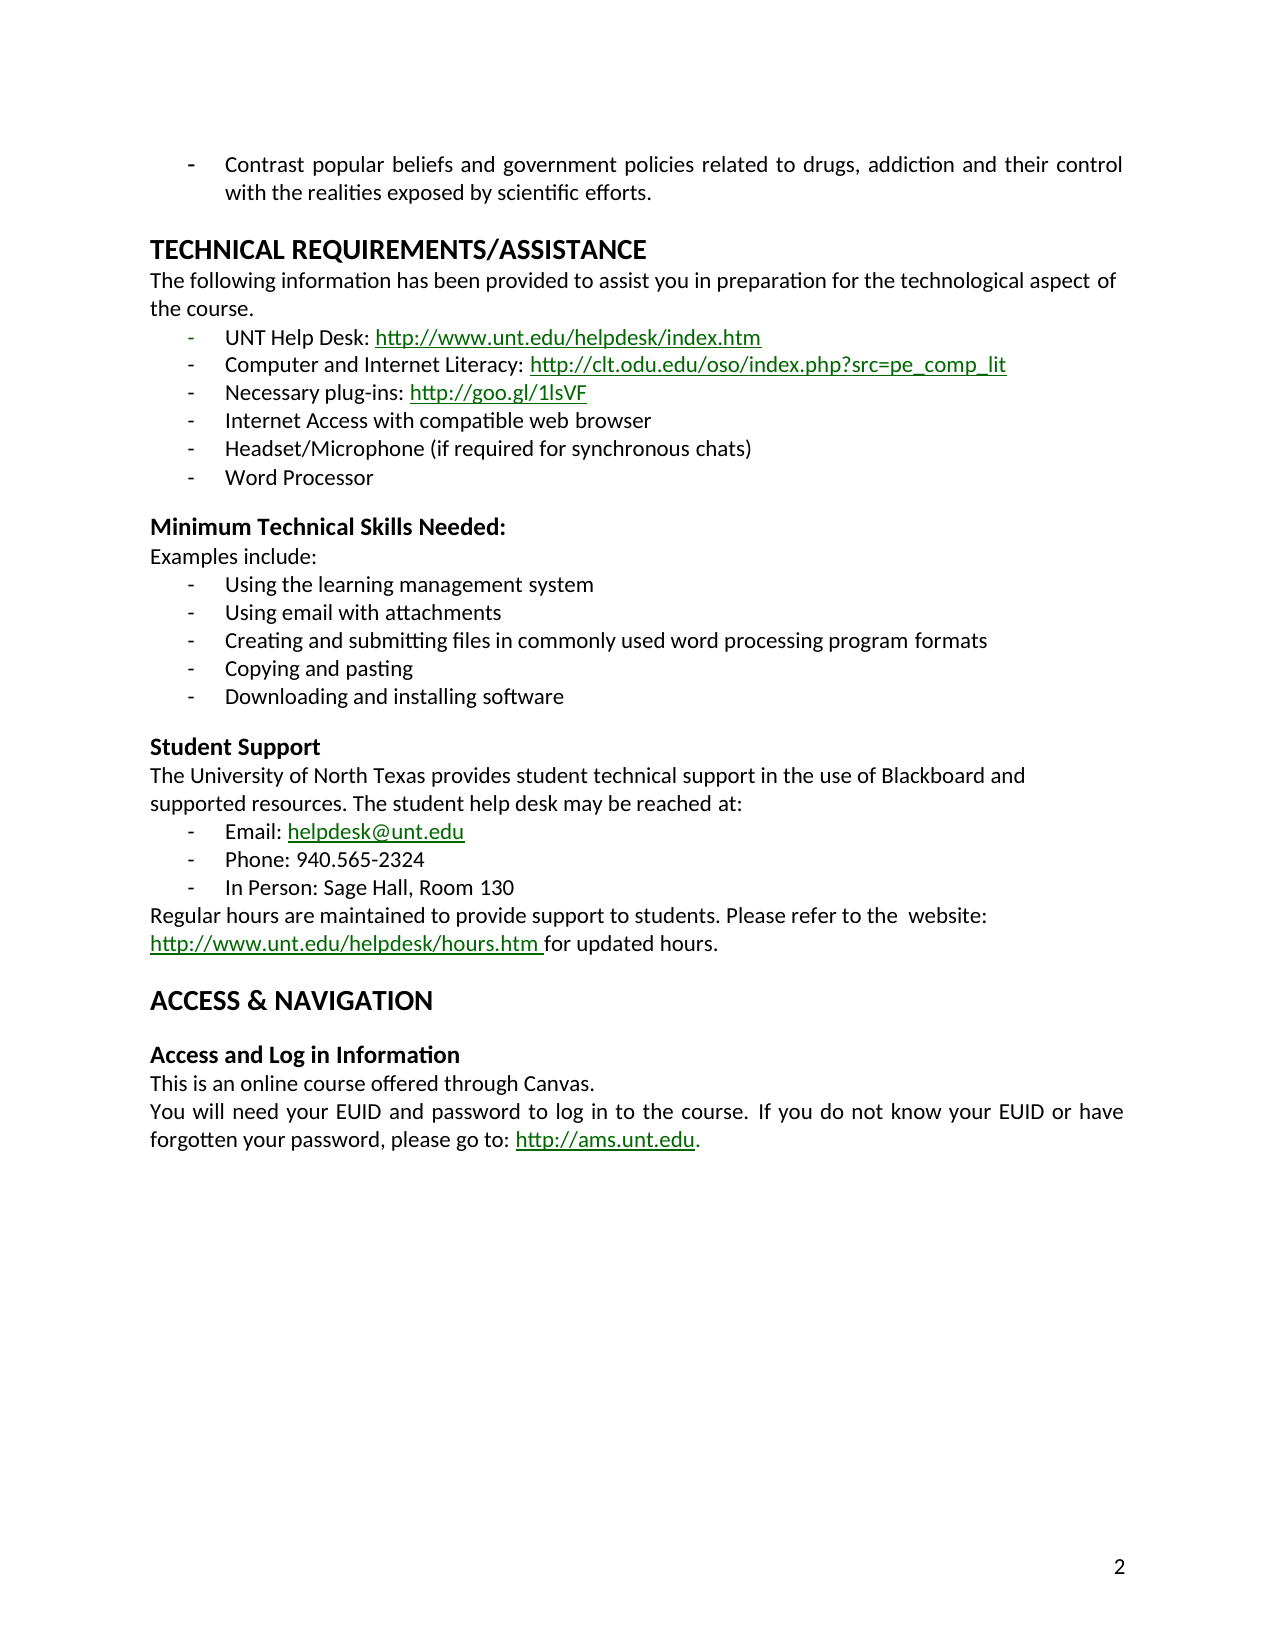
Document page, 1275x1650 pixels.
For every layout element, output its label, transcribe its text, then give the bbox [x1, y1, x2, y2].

text The University of North Texas provides student technical support in the use of Blackboard and supported resources. The student help desk may be reached at: [150, 761, 1125, 817]
list Email: helpdesk@unt.edu [187, 817, 1125, 845]
list Necessary plug-ins: http://goo.gl/1lsVF [187, 378, 1125, 406]
list Creating and submitting files in commonly used word processing program formats [187, 626, 1125, 654]
list Word Processor [187, 463, 1125, 491]
text Examples include: [150, 542, 1125, 570]
list Headset/Microphone (if required for synchronous chats) [187, 434, 1125, 462]
list Downloading and installing software [187, 682, 1137, 710]
list Copying and pasting [187, 654, 1125, 682]
subtitle ACCESS & NAVIGATION [150, 982, 1137, 1018]
list Using the learning management system [187, 570, 1125, 598]
subtitle TECHNICAL REQUIREMENTS/ASSISTANCE [150, 231, 1125, 267]
list Contrast popular beliefs and government policies related to drugs, addiction and their control with the realities exposed by scientific efforts. [187, 150, 1125, 206]
list Computer and Internet Literacy: http://clt.odu.edu/oso/index.php?src=pe_comp_lit [187, 351, 1125, 378]
text This is an online course offered through Canvas. [150, 1069, 1126, 1097]
list Internet Access with compatible web browser [187, 406, 1125, 434]
list UNT Help Desk: http://www.unt.edu/helpdesk/index.htm [187, 323, 1125, 351]
list Using email with attachments [187, 598, 1125, 626]
text Regular hours are maintained to provide support to students. Please refer to the website: http://www.unt.edu/helpdesk/hours.htm for updated hours. [150, 901, 1125, 957]
text - Phone: 940.565-2324 [187, 845, 1125, 873]
text You will need your EUID and password to log in to the course. If you do not know your EUID or have forgotten your password, please go to: http://ams.unt.edu. [150, 1097, 1125, 1153]
subtitle Access and Log in Information [150, 1039, 1137, 1069]
list In Person: Sage Hall, Room 130 [187, 873, 1125, 901]
text The following information has been provided to assist you in preparation for the technological aspect of the course. [150, 267, 1125, 323]
subtitle Student Support [150, 731, 1125, 761]
subtitle Minimum Technical Skills Needed: [150, 511, 1125, 542]
